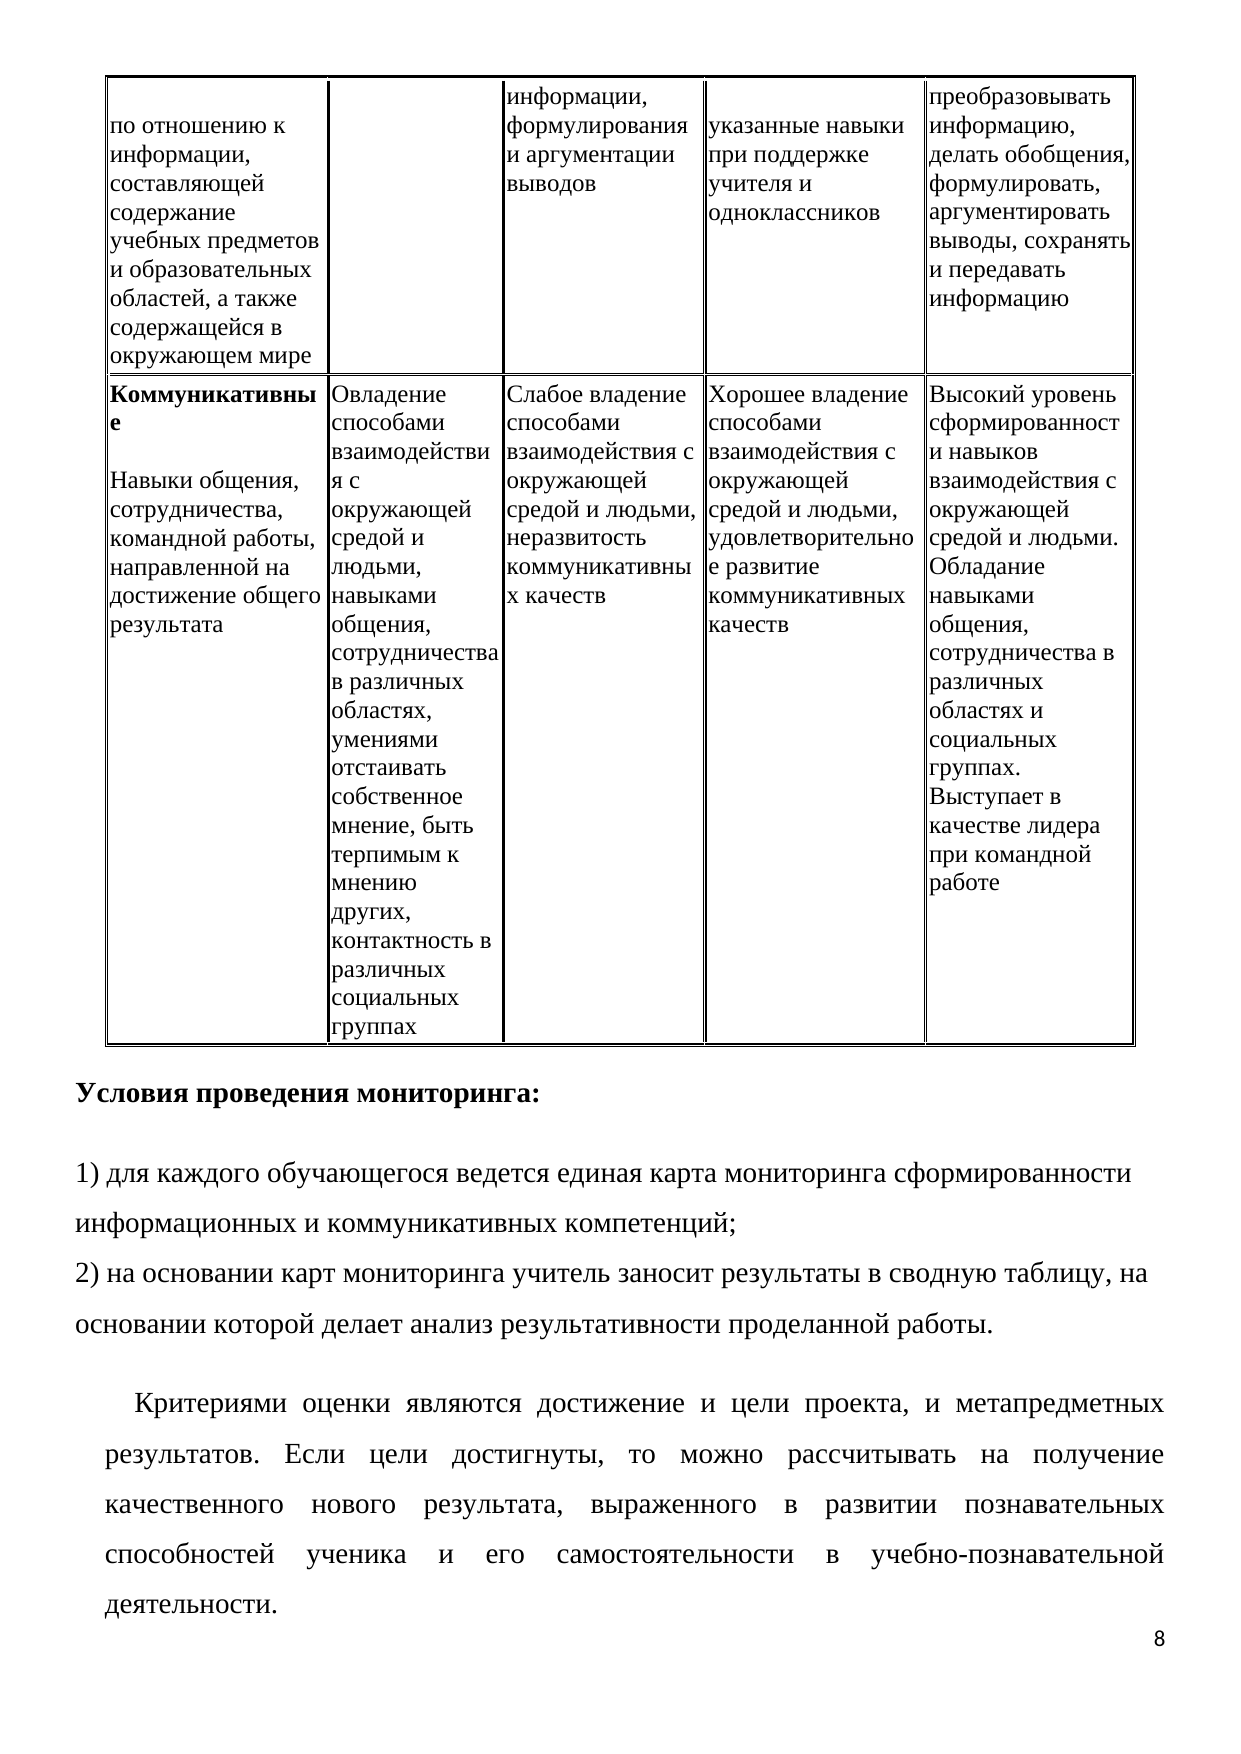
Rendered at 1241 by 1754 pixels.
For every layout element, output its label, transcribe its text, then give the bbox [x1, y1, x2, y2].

table_cell Хорошее владение способами взаимодействия с окружающей средой и людьми, удовлетворительное развитие коммуникативных качеств [705, 376, 926, 1043]
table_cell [926, 78, 1132, 372]
table_cell Высокий уровень сформированности навыков взаимодействия с окружающей средой и людьми. Обладание навыками общения, сотрудничества в различных областях и социальных группах. Выступает в качестве лидера при командной работе [926, 373, 1133, 1043]
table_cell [328, 78, 503, 372]
text 1) для каждого обучающегося ведется единая карта мониторинга сформированности информационных и коммуникативных компетенций; 2) на основании карт мониторинга учитель заносит результаты в сводную таблицу, на основании которой делает анализ результативности проделанной работы. [75, 1155, 1165, 1339]
table_cell Слабое владение способами взаимодействия с окружающей средой и людьми, неразвитость коммуникативных качеств [503, 373, 705, 1043]
table_cell Овладение способами взаимодействия с окружающей средой и людьми, навыками общения, сотрудничества в различных областях, умениями отстаивать собственное мнение, быть терпимым к мнению других, контактность в различных социальных группах [328, 376, 503, 1043]
text Условия проведения мониторинга: [75, 1076, 1165, 1109]
text Критериями оценки являются достижение и цели проекта, и метапредметных результатов. Если цели достигнуты, то можно рассчитывать на получение качественного нового результата, выраженного в развитии познавательных способностей ученика и его самостоятельности в учебно-познавательной деятельности. [104, 1385, 1165, 1620]
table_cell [705, 78, 926, 372]
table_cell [108, 77, 328, 372]
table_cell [503, 77, 705, 372]
table_cell Коммуникативные Навыки общения, сотрудничества, командной работы, направленной на достижение общего результата [108, 373, 328, 1043]
